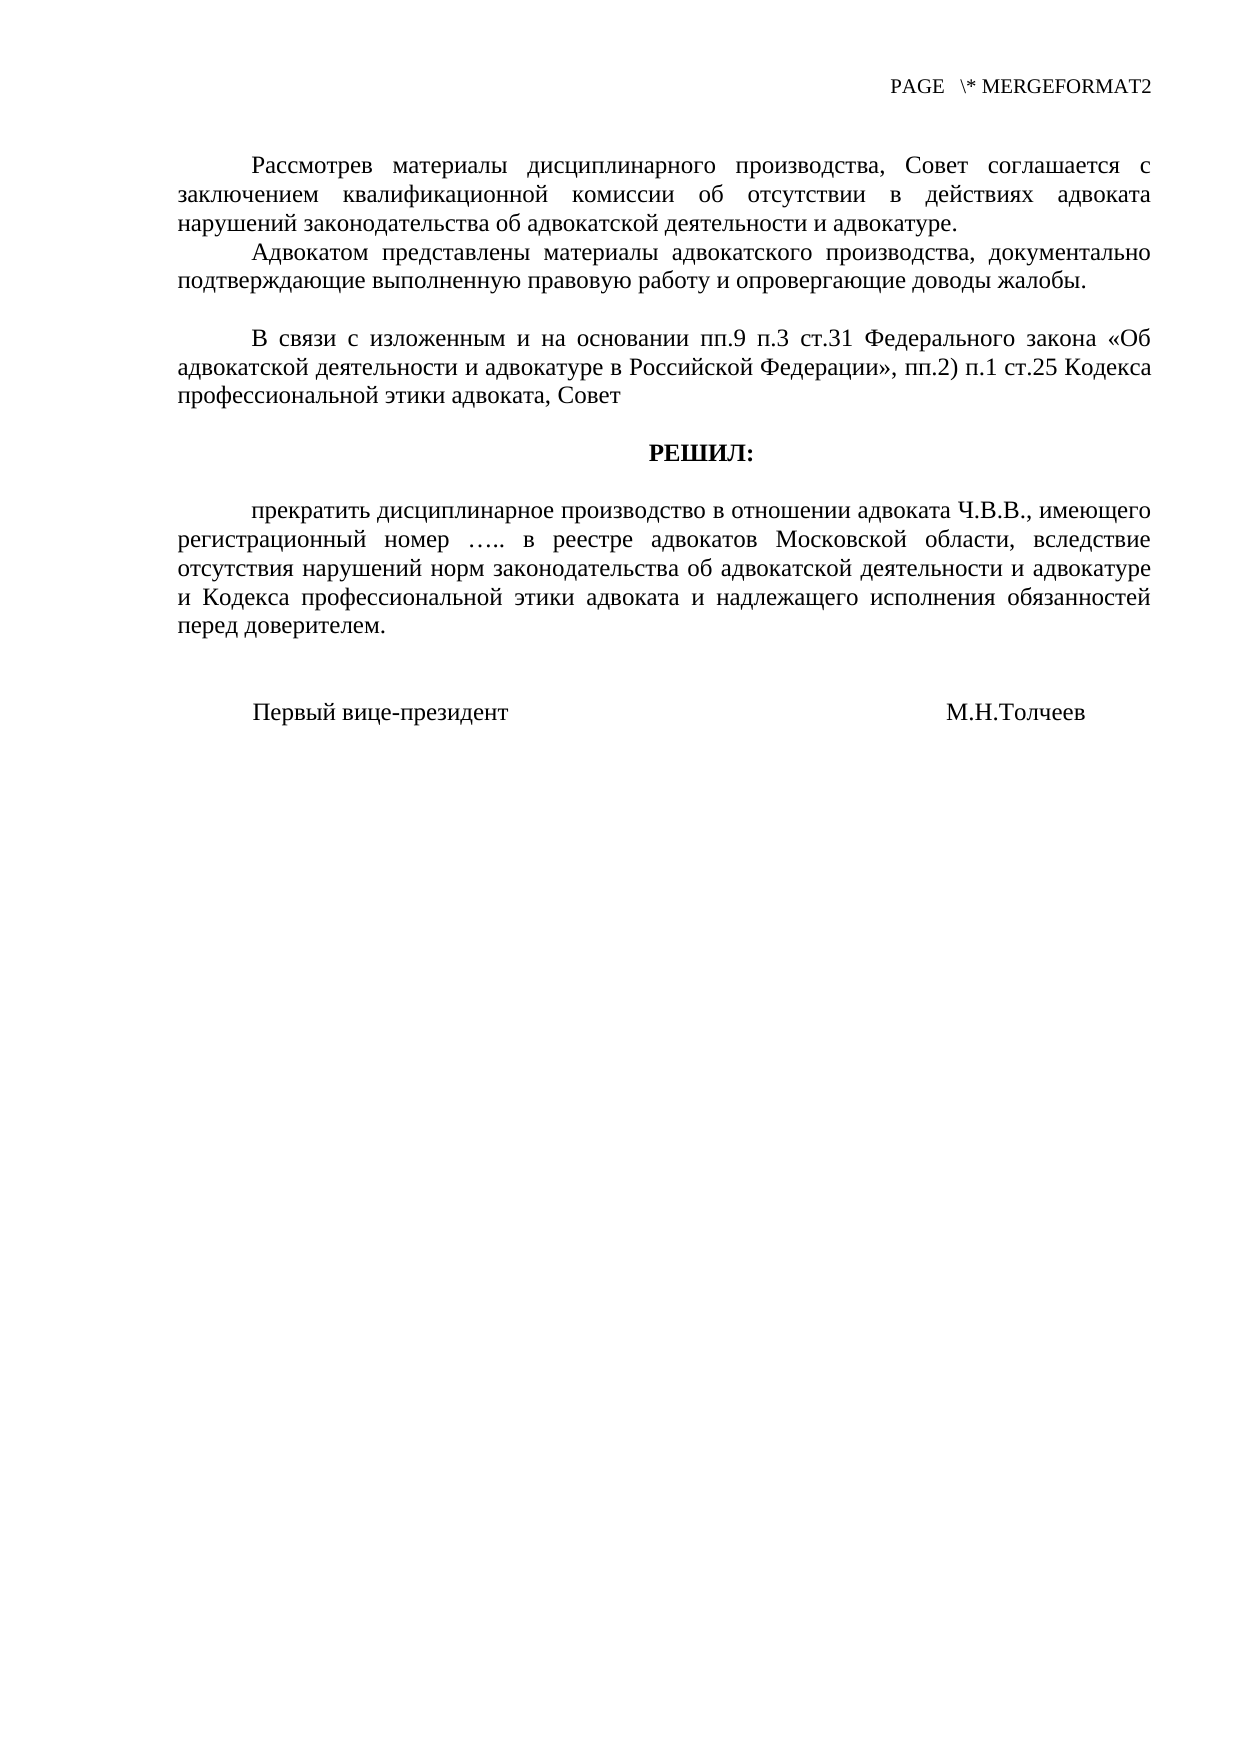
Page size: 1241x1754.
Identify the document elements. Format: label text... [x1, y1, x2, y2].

text В связи с изложенным и на основании пп.9 п.3 ст.31 Федерального закона «Об адвокатской деятельности и адвокатуре в Российской Федерации», пп.2) п.1 ст.25 Кодекса профессиональной этики адвоката, Совет [177, 323, 1152, 409]
text Первый вице-президент М.Н.Толчеев [252, 697, 1152, 726]
text РЕШИЛ: [177, 438, 1152, 467]
text Рассмотрев материалы дисциплинарного производства, Совет соглашается с заключением квалификационной комиссии об отсутствии в действиях адвоката нарушений законодательства об адвокатской деятельности и адвокатуре. [177, 151, 1152, 237]
text Адвокатом представлены материалы адвокатского производства, документально подтверждающие выполненную правовую работу и опровергающие доводы жалобы. [177, 237, 1152, 294]
text прекратить дисциплинарное производство в отношении адвоката Ч.В.В., имеющего регистрационный номер ….. в реестре адвокатов Московской области, вследствие отсутствия нарушений норм законодательства об адвокатской деятельности и адвокатуре и Кодекса профессиональной этики адвоката и надлежащего исполнения обязанностей перед доверителем. [177, 496, 1152, 639]
